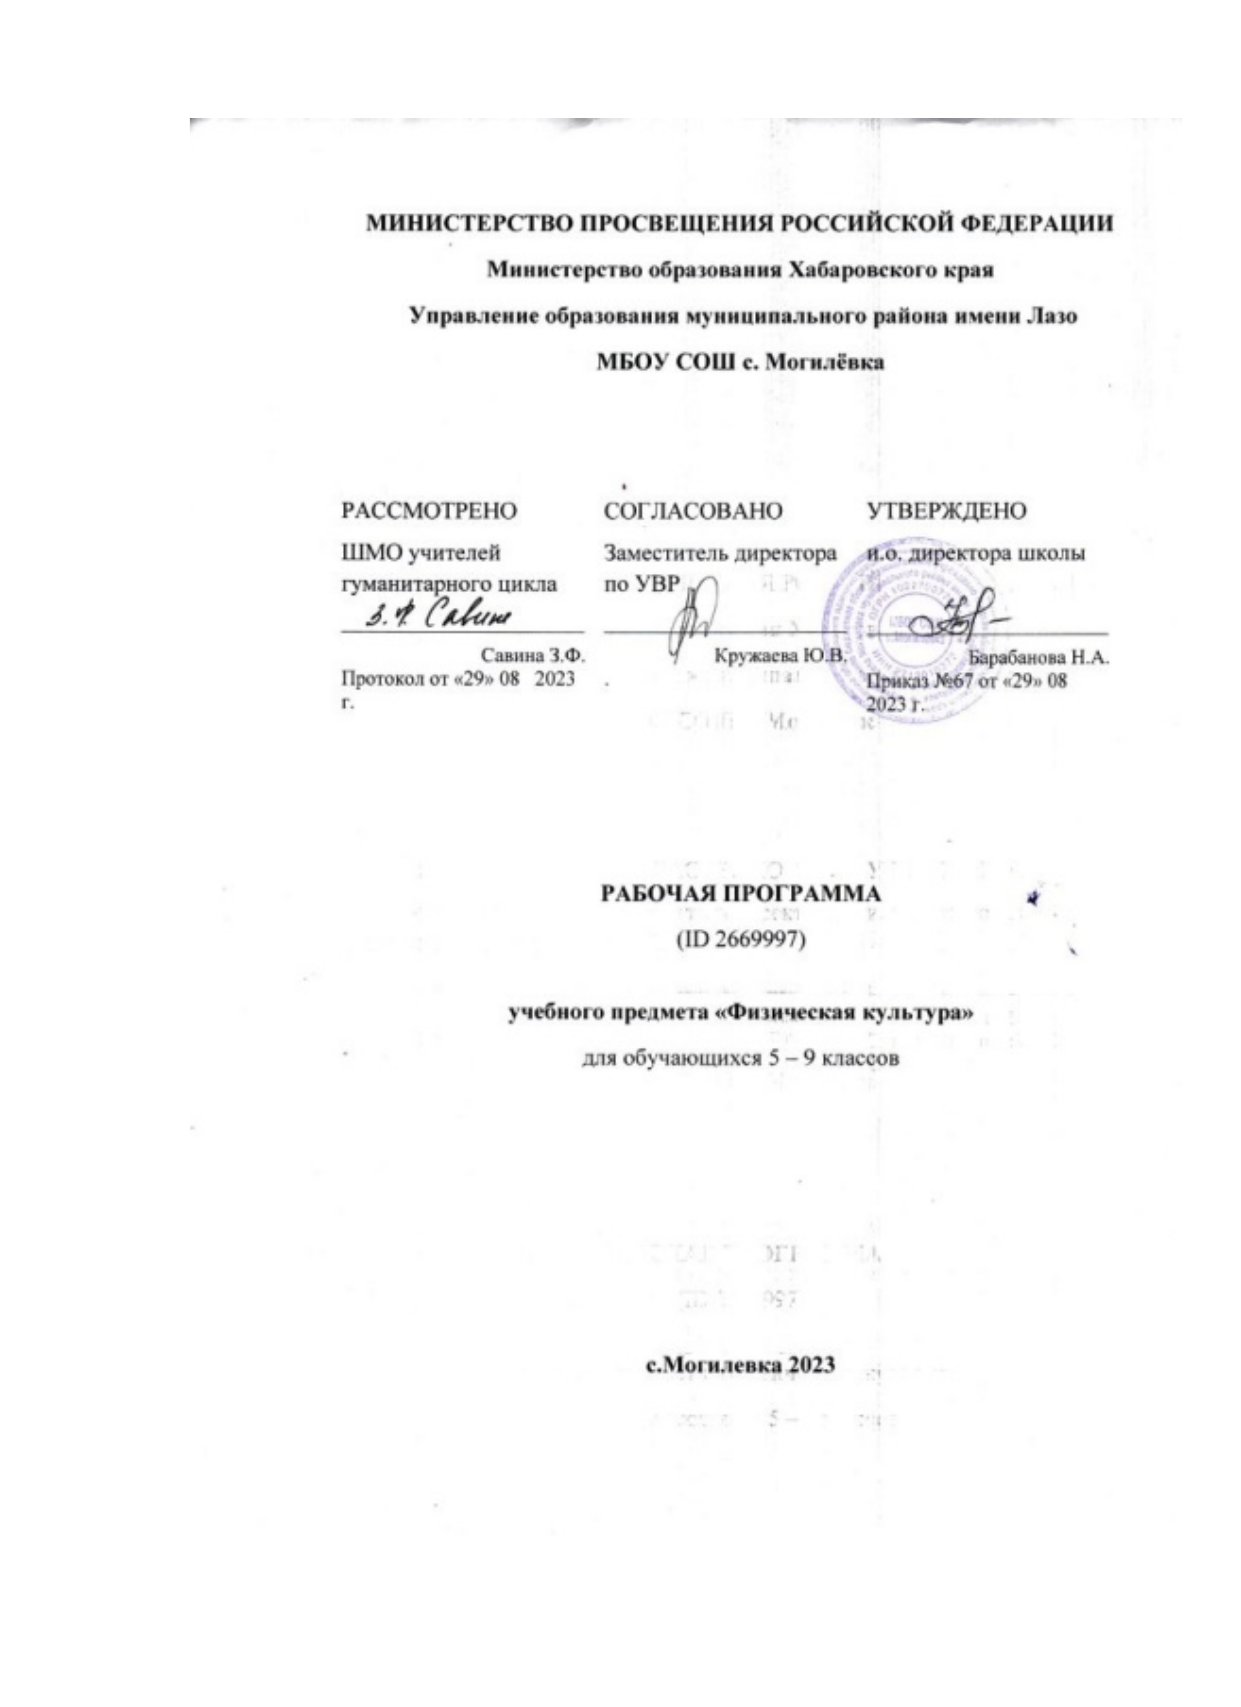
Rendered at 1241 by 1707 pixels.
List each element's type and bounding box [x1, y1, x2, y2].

picture [189, 118, 1183, 1536]
